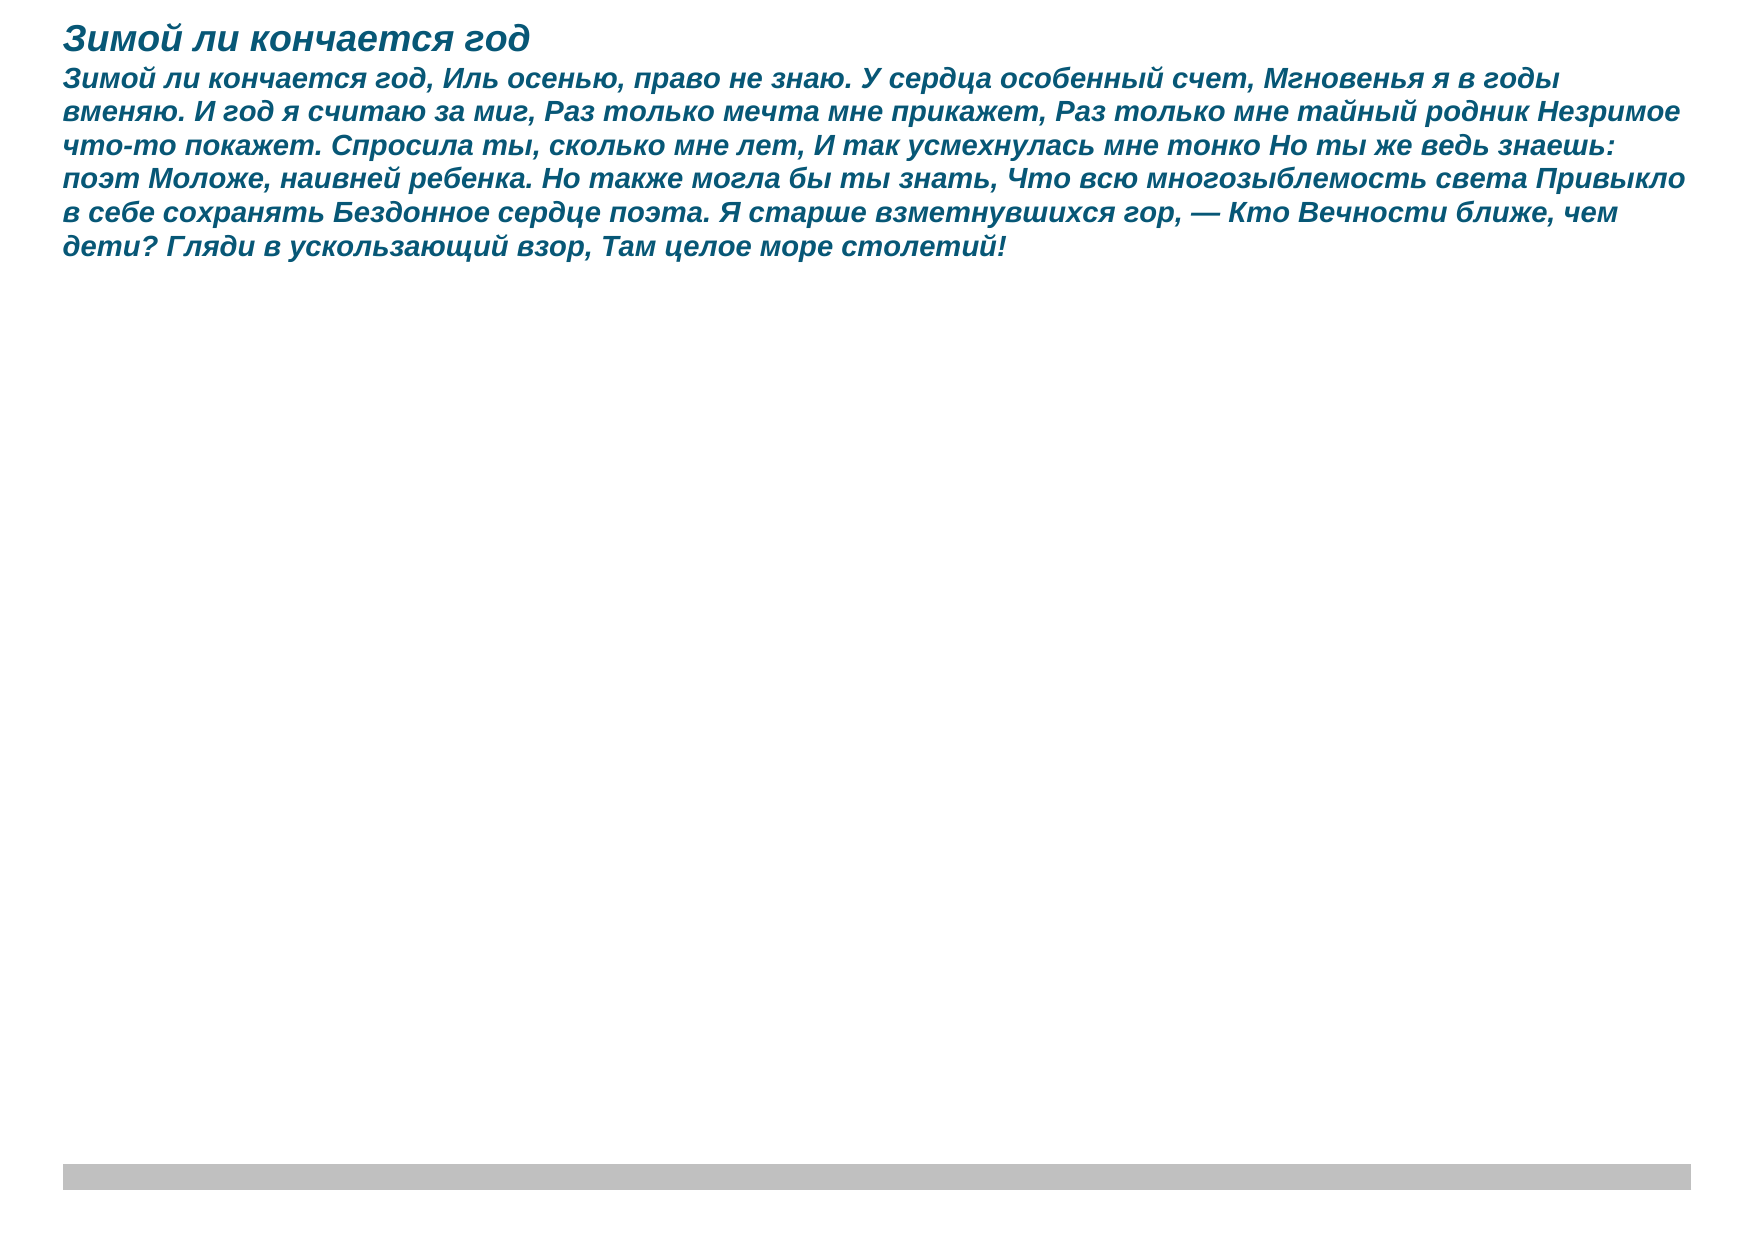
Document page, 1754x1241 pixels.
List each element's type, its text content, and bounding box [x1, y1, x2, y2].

subtitle Зимой ли кончается год [62, 17, 1691, 60]
text Зимой ли кончается год, [62, 61, 1691, 262]
